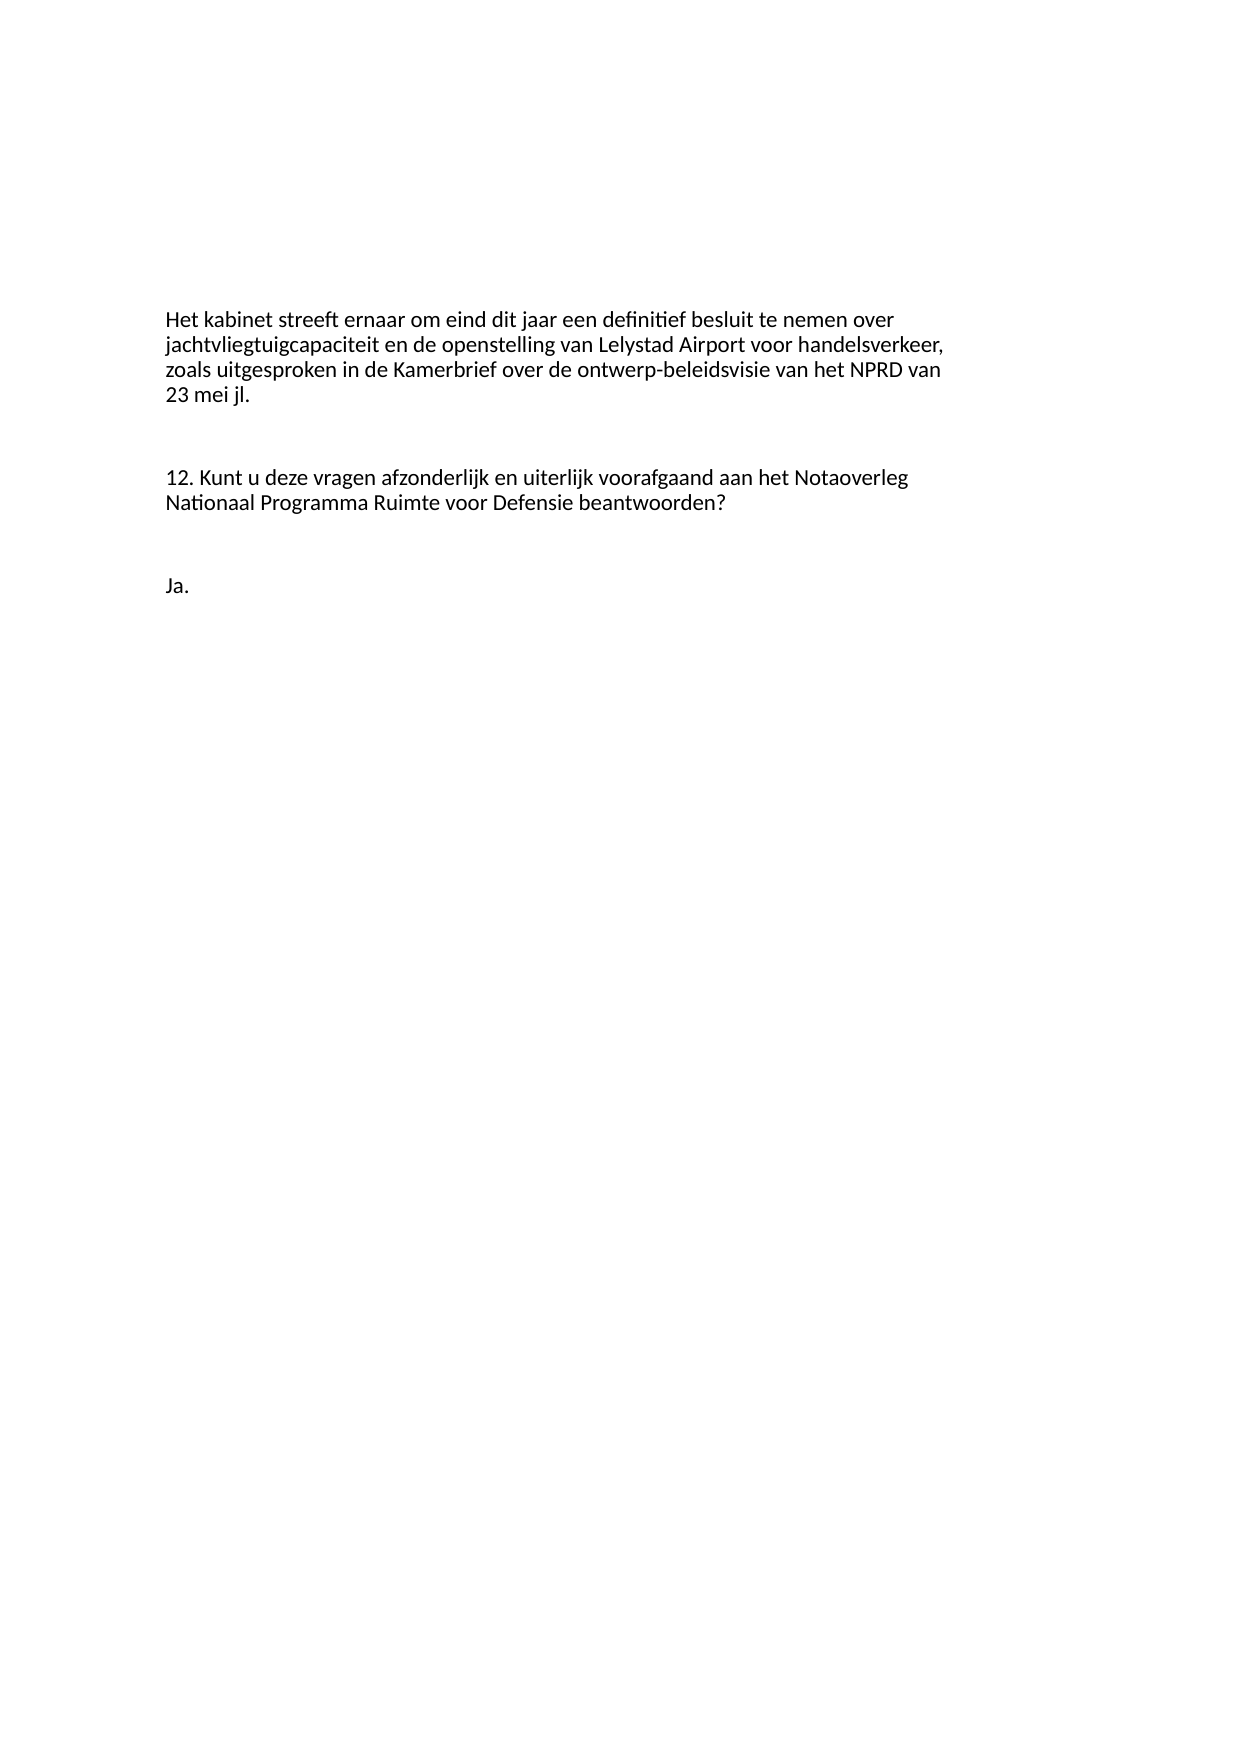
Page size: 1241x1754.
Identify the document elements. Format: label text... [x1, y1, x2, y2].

text Ja. [165, 574, 951, 599]
text 12. Kunt u deze vragen afzonderlijk en uiterlijk voorafgaand aan het Notaoverleg Nationaal Programma Ruimte voor Defensie beantwoorden? [165, 465, 951, 515]
text Het kabinet streeft ernaar om eind dit jaar een definitief besluit te nemen over jachtvliegtuigcapaciteit en de openstelling van Lelystad Airport voor handelsverkeer, zoals uitgesproken in de Kamerbrief over de ontwerp-beleidsvisie van het NPRD van 23 mei jl. [165, 307, 951, 407]
